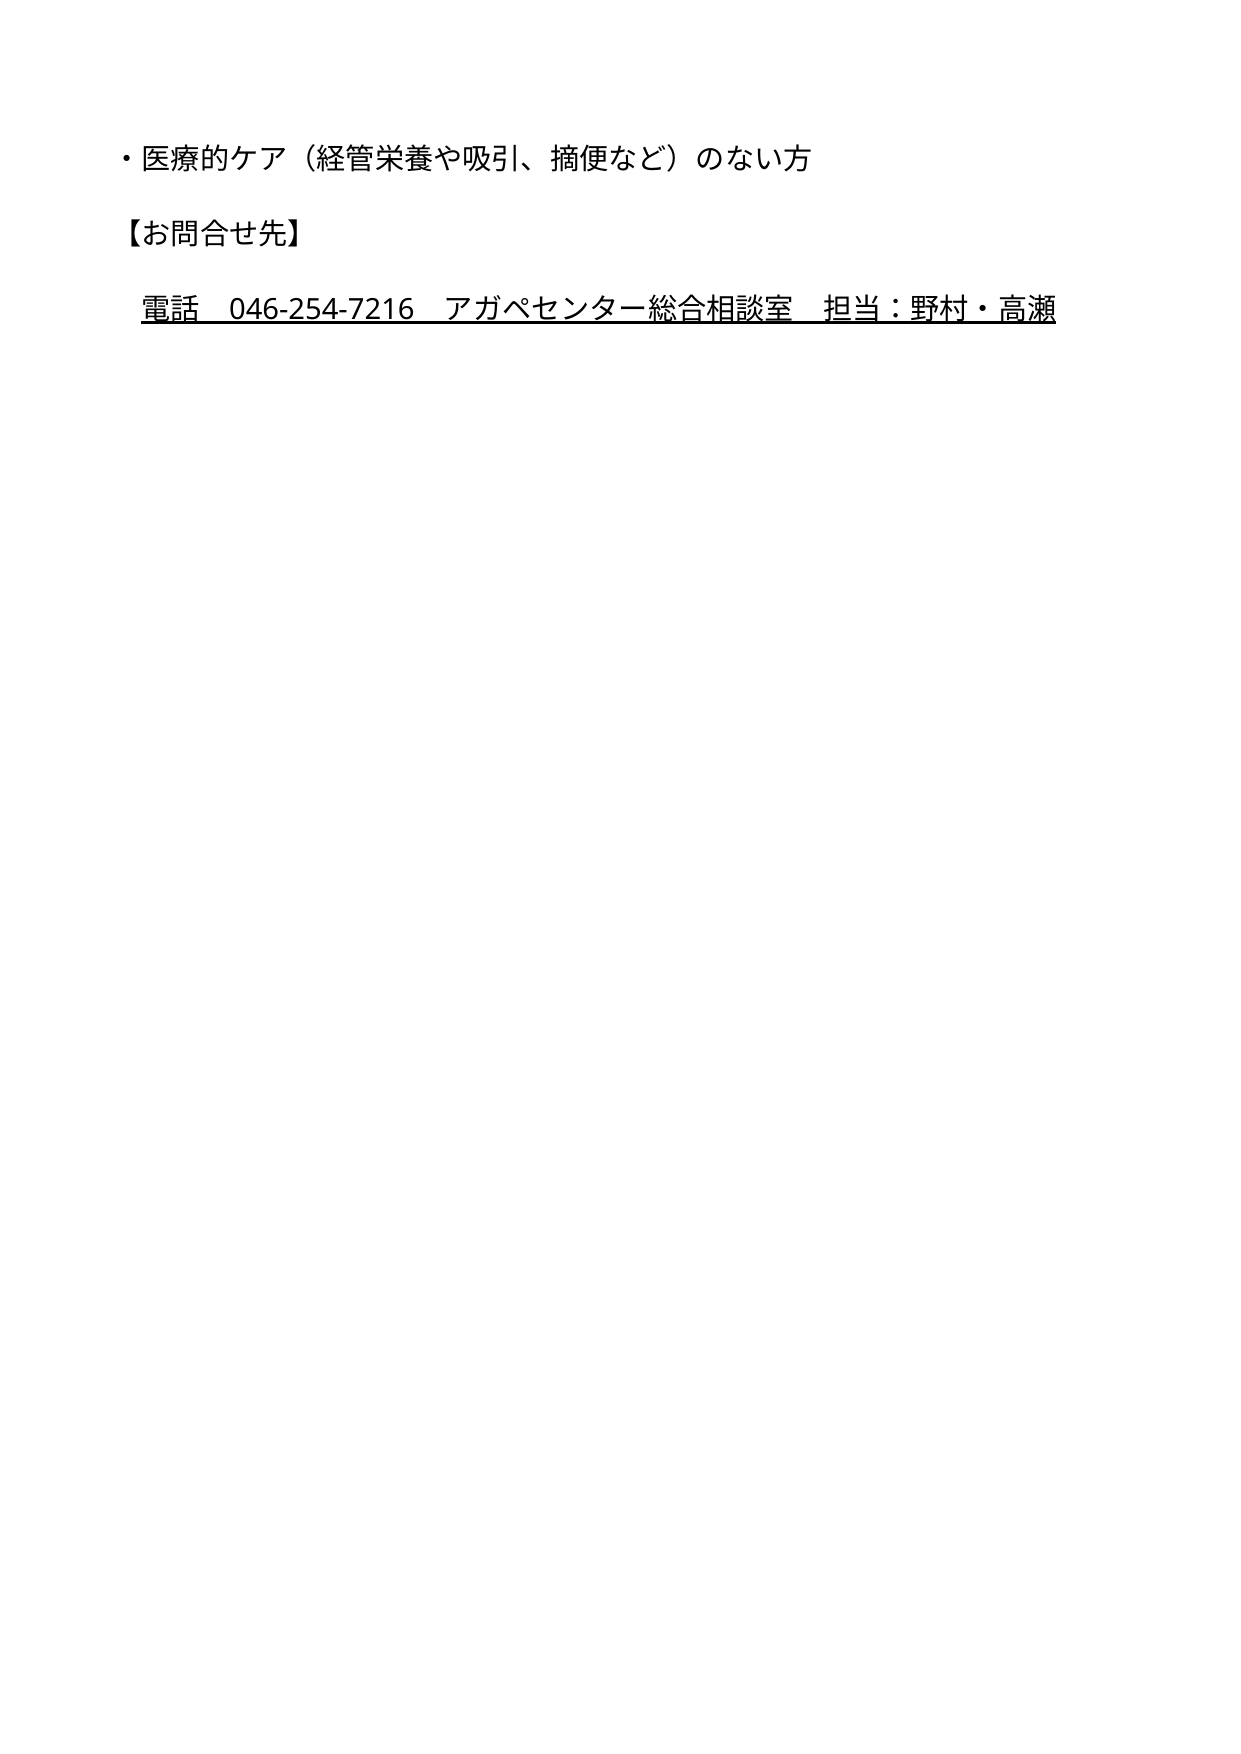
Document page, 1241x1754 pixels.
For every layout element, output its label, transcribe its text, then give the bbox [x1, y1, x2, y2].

text 電話 046-254-7216 アガペセンター総合相談室 担当：野村・高瀬 [112, 269, 1128, 344]
text ・医療的ケア（経管栄養や吸引、摘便など）のない方 [112, 119, 1128, 194]
text 【お問合せ先】 [112, 194, 1128, 269]
